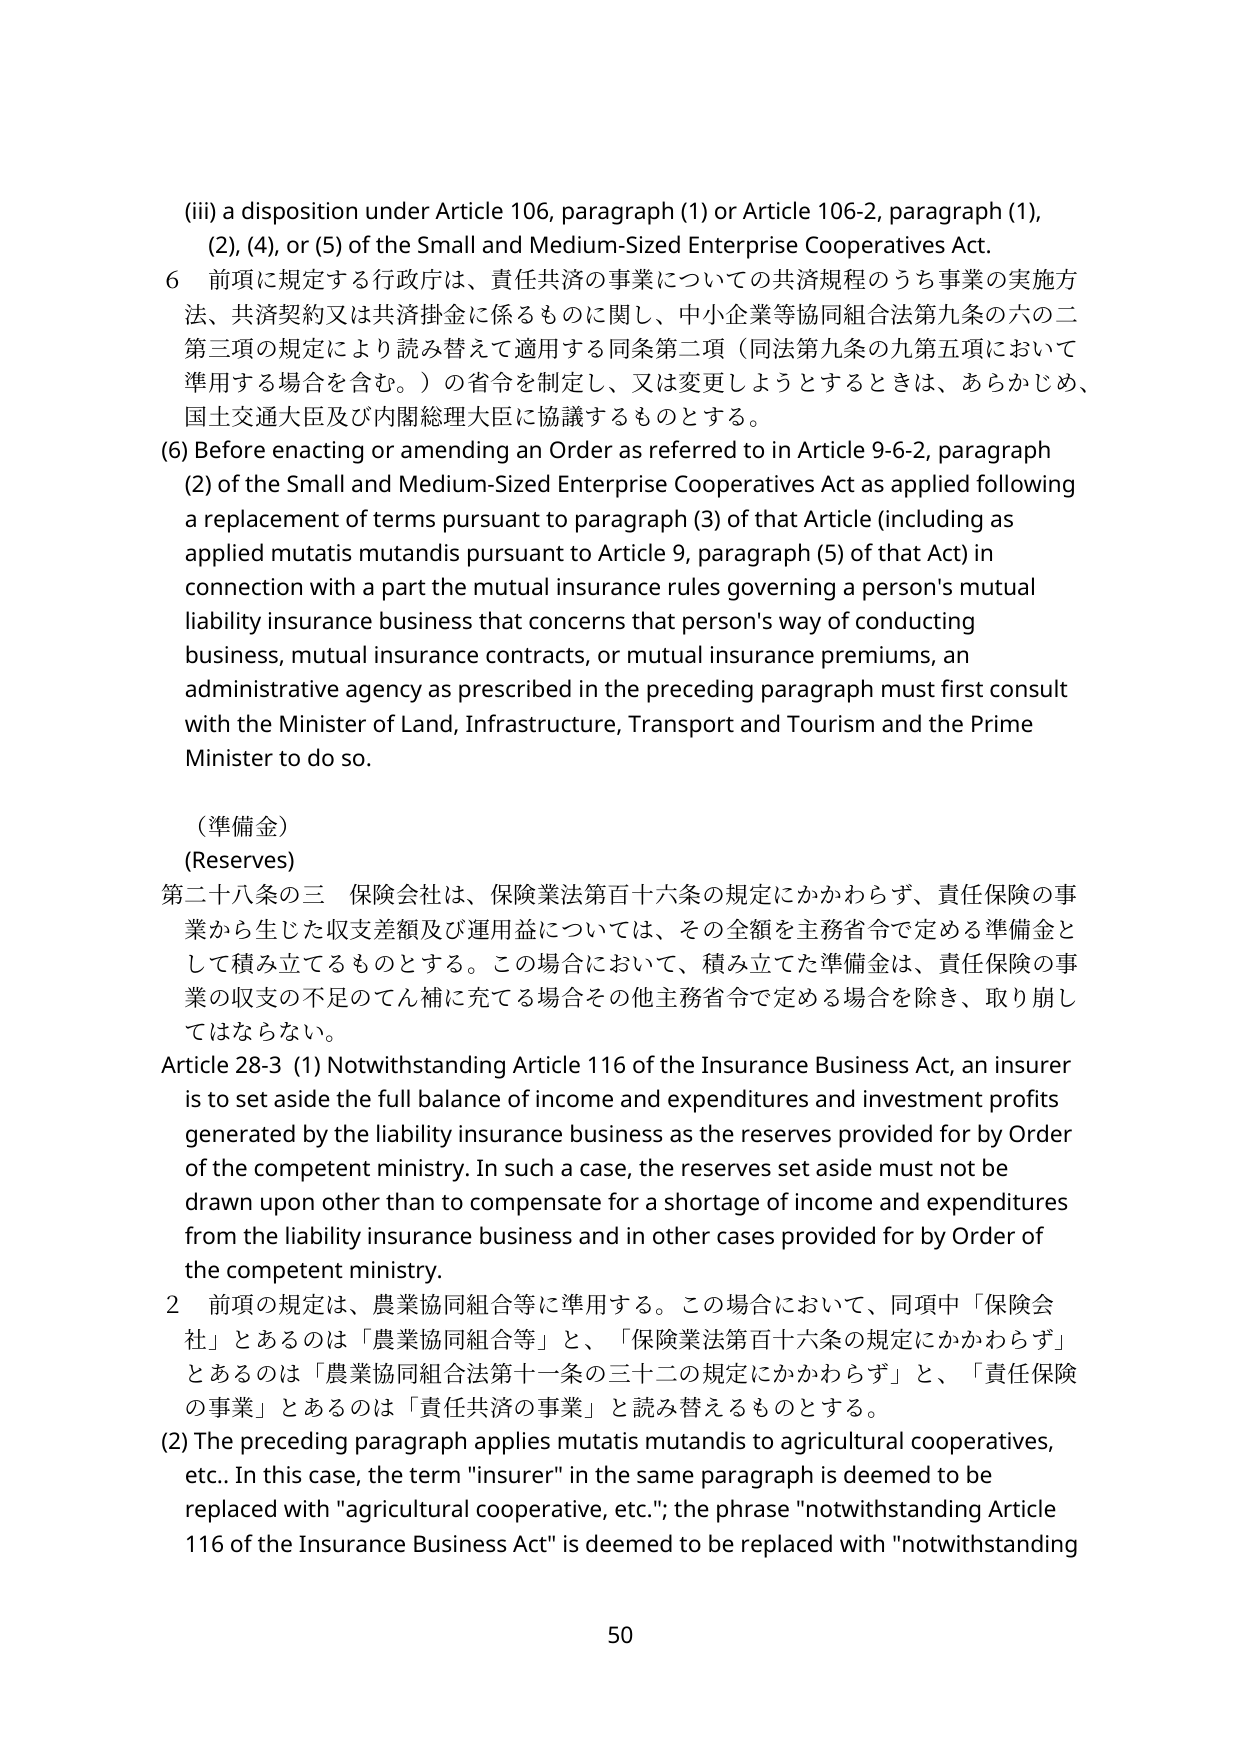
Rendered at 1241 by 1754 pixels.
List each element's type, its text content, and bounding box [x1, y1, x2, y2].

text 第二十八条の三 保険会社は、保険業法第百十六条の規定にかかわらず、責任保険の事業から生じた収支差額及び運用益については、その全額を主務省令で定める準備金として積み立てるものとする。この場合において、積み立てた準備金は、責任保険の事業の収支の不足のてん補に充てる場合その他主務省令で定める場合を除き、取り崩してはならない。 [161, 877, 1079, 1048]
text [161, 1424, 1079, 1560]
text (iii) a disposition under Article 106, paragraph (1) or Article 106-2, paragraph (1), (2), (4), or (5) of the Small and Medium-Sized Enterprise Cooperatives Act. [184, 194, 1079, 262]
text （準備金） [184, 809, 1079, 843]
text (Reserves) [184, 843, 1079, 877]
text (6) Before enacting or amending an Order as referred to in Article 9-6-2, paragraph (2) of the Small and Medium-Sized Enterprise Cooperatives Act as applied following a replacement of terms pursuant to paragraph (3) of that Article (including as applied mutatis mutandis pursuant to Article 9, paragraph (5) of that Act) in connection with a part the mutual insurance rules governing a person's mutual liability insurance business that concerns that person's way of conducting business, mutual insurance contracts, or mutual insurance premiums, an administrative agency as prescribed in the preceding paragraph must first consult with the Minister of Land, Infrastructure, Transport and Tourism and the Prime Minister to do so. [161, 433, 1079, 774]
text ２ 前項の規定は、農業協同組合等に準用する。この場合において、同項中「保険会社」とあるのは「農業協同組合等」と、「保険業法第百十六条の規定にかかわらず」とあるのは「農業協同組合法第十一条の三十二の規定にかかわらず」と、「責任保険の事業」とあるのは「責任共済の事業」と読み替えるものとする。 [161, 1287, 1079, 1424]
text ６ 前項に規定する行政庁は、責任共済の事業についての共済規程のうち事業の実施方法、共済契約又は共済掛金に係るものに関し、中小企業等協同組合法第九条の六の二第三項の規定により読み替えて適用する同条第二項（同法第九条の九第五項において準用する場合を含む。）の省令を制定し、又は変更しようとするときは、あらかじめ、国土交通大臣及び内閣総理大臣に協議するものとする。 [161, 262, 1079, 433]
text Article 28-3 (1) Notwithstanding Article 116 of the Insurance Business Act, an insurer is to set aside the full balance of income and expenditures and investment profits generated by the liability insurance business as the reserves provided for by Order of the competent ministry. In such a case, the reserves set aside must not be drawn upon other than to compensate for a shortage of income and expenditures from the liability insurance business and in other cases provided for by Order of the competent ministry. [161, 1048, 1079, 1287]
